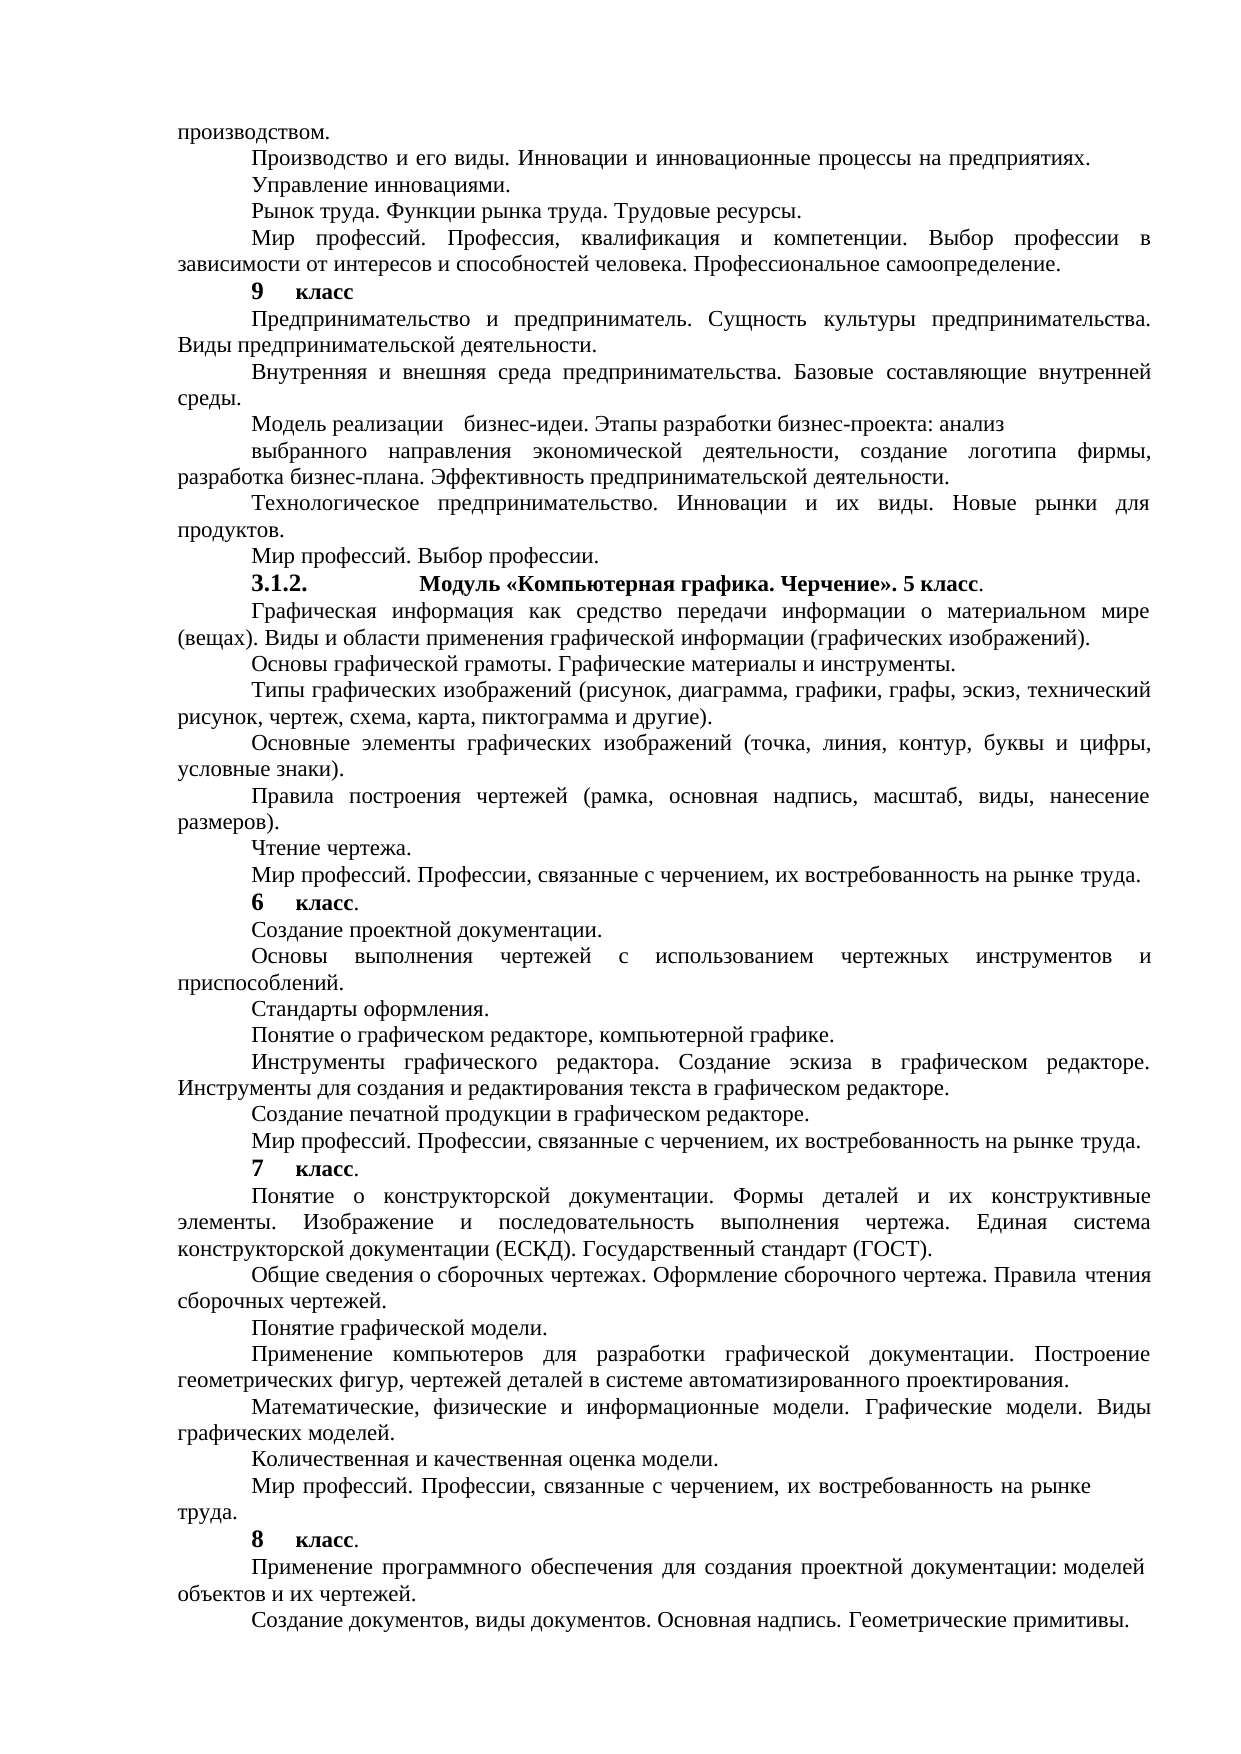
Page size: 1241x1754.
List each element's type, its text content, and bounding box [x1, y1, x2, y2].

text Графическая информация как средство передачи информации о материальном мире (вещах). Виды и области применения графической информации (графических изображений). [177, 597, 1151, 650]
text Предпринимательство и предприниматель. Сущность культуры предпринимательства. Виды предпринимательской деятельности. [177, 305, 1151, 358]
text Мир профессий. Выбор профессии. [177, 542, 1151, 568]
subtitle класс. [177, 887, 1151, 916]
text Управление инновациями. [177, 171, 1151, 197]
text выбранного направления экономической деятельности, создание логотипа фирмы, разработка бизнес-плана. Эффективность предпринимательской деятельности. [177, 437, 1151, 489]
text Создание проектной документации. [177, 916, 1151, 942]
text Инструменты графического редактора. Создание эскиза в графическом редакторе. Инструменты для создания и редактирования текста в графическом редакторе. [177, 1048, 1151, 1100]
text Создание печатной продукции в графическом редакторе. [177, 1100, 1151, 1127]
text Основы графической грамоты. Графические материалы и инструменты. [177, 650, 1151, 676]
text Создание документов, виды документов. Основная надпись. Геометрические примитивы. [177, 1606, 1151, 1632]
text Мир профессий. Профессии, связанные с черчением, их востребованность на рынке труда. [177, 1127, 1151, 1153]
text Модель реализации бизнес-идеи. Этапы разработки бизнес-проекта: анализ [177, 410, 1151, 437]
text Основы выполнения чертежей с использованием чертежных инструментов и приспособлений. [177, 942, 1151, 995]
text Мир профессий. Профессия, квалификация и компетенции. Выбор профессии в зависимости от интересов и способностей человека. Профессиональное самоопределение. [177, 223, 1151, 276]
text Количественная и качественная оценка модели. [177, 1445, 1151, 1472]
text Типы графических изображений (рисунок, диаграмма, графики, графы, эскиз, технический рисунок, чертеж, схема, карта, пиктограмма и другие). [177, 676, 1151, 729]
text Чтение чертежа. [177, 834, 1151, 861]
text Понятие о конструкторской документации. Формы деталей и их конструктивные элементы. Изображение и последовательность выполнения чертежа. Единая система конструкторской документации (ЕСКД). Государственный стандарт (ГОСТ). [177, 1182, 1151, 1261]
subtitle класс. [177, 1524, 1151, 1553]
text Рынок труда. Функции рынка труда. Трудовые ресурсы. [177, 197, 1151, 223]
text Мир профессий. Профессии, связанные с черчением, их востребованность на рынке труда. [177, 861, 1151, 887]
text Понятие графической модели. [177, 1314, 1151, 1340]
text Основные элементы графических изображений (точка, линия, контур, буквы и цифры, условные знаки). [177, 729, 1151, 782]
subtitle Модуль «Компьютерная графика. Черчение». 5 класс. [177, 568, 1151, 597]
text Общие сведения о сборочных чертежах. Оформление сборочного чертежа. Правила чтения сборочных чертежей. [177, 1261, 1151, 1314]
text Внутренняя и внешняя среда предпринимательства. Базовые составляющие внутренней среды. [177, 358, 1151, 410]
text Технологическое предпринимательство. Инновации и их виды. Новые рынки для продуктов. [177, 489, 1151, 542]
text Производство и его виды. Инновации и инновационные процессы на предприятиях. [177, 144, 1151, 171]
text Математические, физические и информационные модели. Графические модели. Виды графических моделей. [177, 1393, 1151, 1445]
text Правила построения чертежей (рамка, основная надпись, масштаб, виды, нанесение размеров). [177, 782, 1151, 834]
text Применение программного обеспечения для создания проектной документации: моделей объектов и их чертежей. [177, 1553, 1151, 1606]
text Применение компьютеров для разработки графической документации. Построение геометрических фигур, чертежей деталей в системе автоматизированного проектирования. [177, 1340, 1151, 1393]
text Стандарты оформления. [177, 995, 1151, 1021]
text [177, 118, 1151, 144]
subtitle класс. [177, 1153, 1151, 1182]
subtitle класс [177, 276, 1151, 305]
text Мир профессий. Профессии, связанные с черчением, их востребованность на рынке труда. [177, 1472, 1151, 1524]
text Понятие о графическом редакторе, компьютерной графике. [177, 1021, 1151, 1048]
